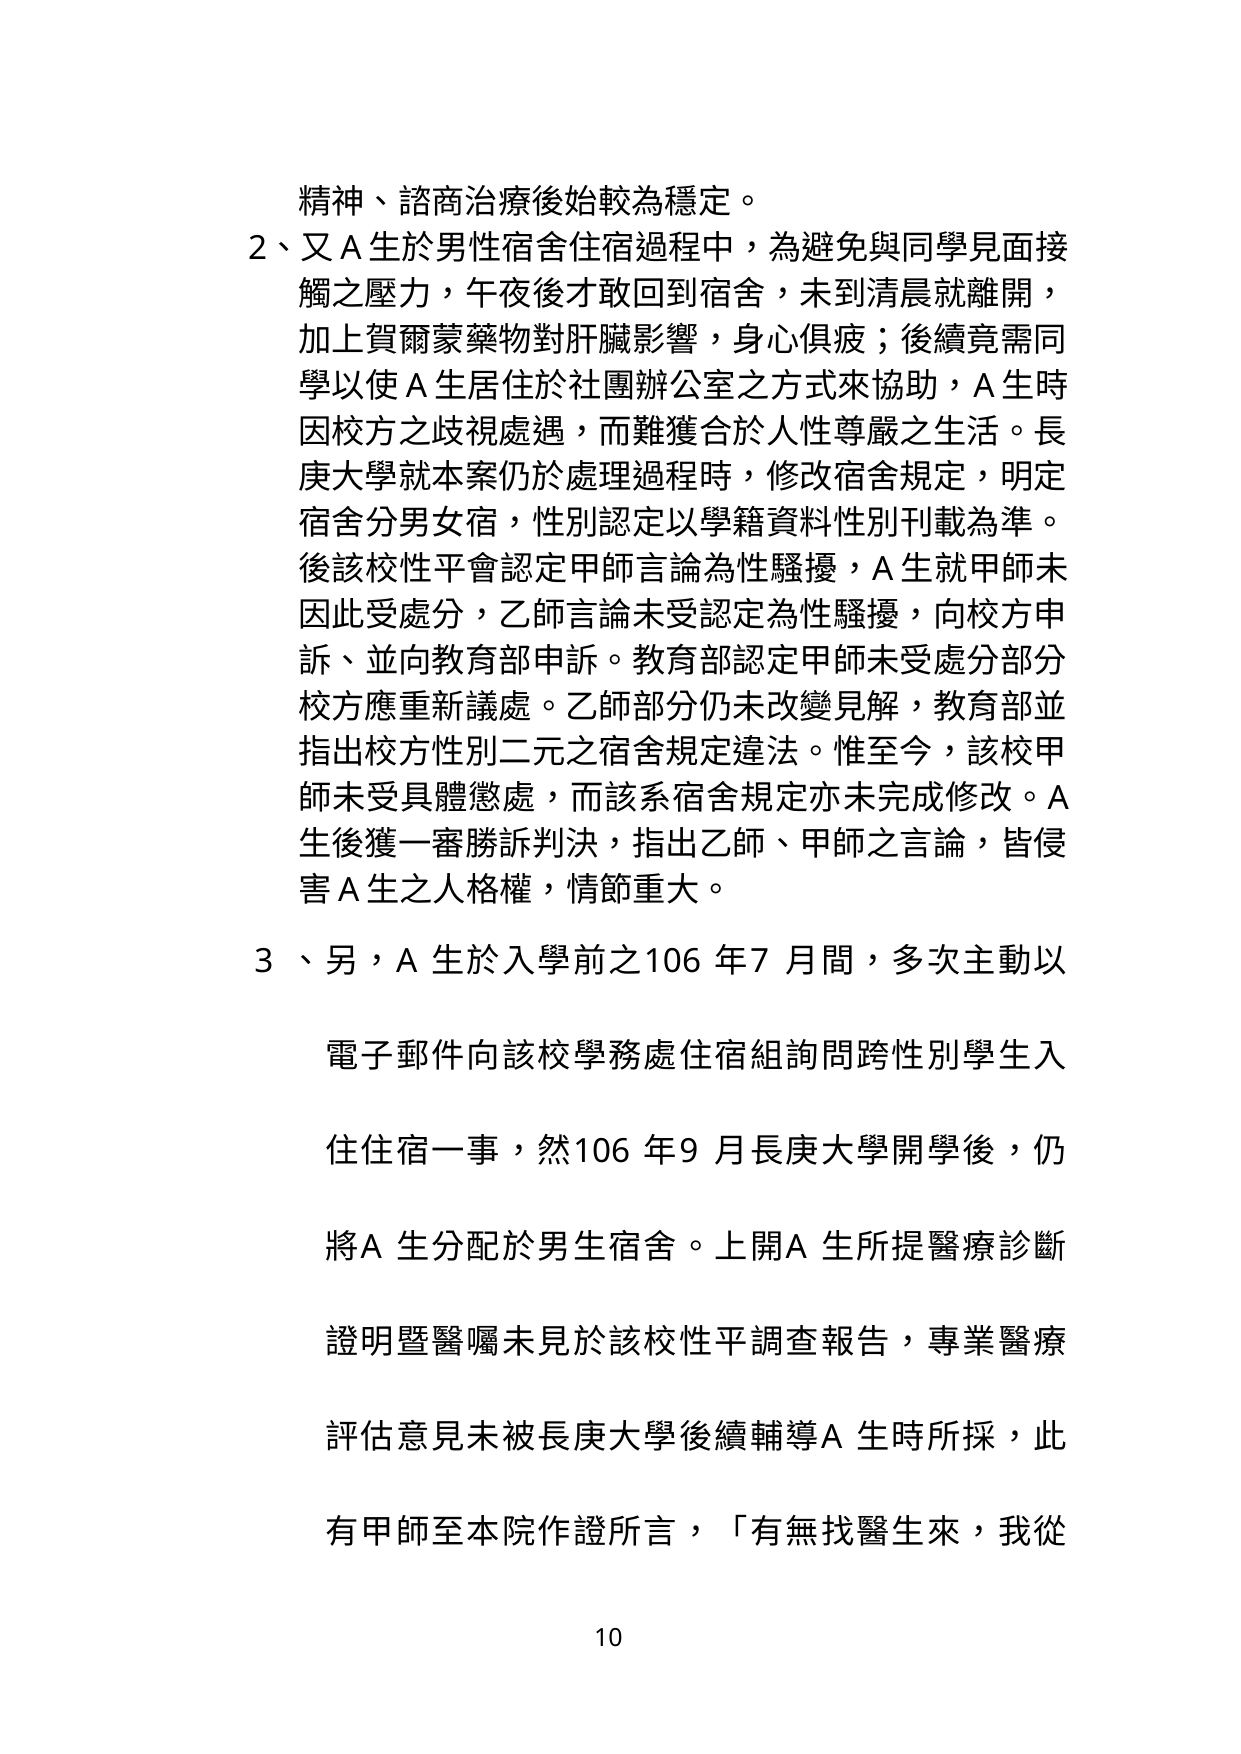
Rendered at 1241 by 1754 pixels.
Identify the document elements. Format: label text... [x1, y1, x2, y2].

list 又A生於男性宿舍住宿過程中，為避免與同學見面接觸之壓力，午夜後才敢回到宿舍，未到清晨就離開，加上賀爾蒙藥物對肝臟影響，身心俱疲；後續竟需同學以使A生居住於社團辦公室之方式來協助，A生時因校方之歧視處遇，而難獲合於人性尊嚴之生活。長庚大學就本案仍於處理過程時，修改宿舍規定，明定宿舍分男女宿，性別認定以學籍資料性別刊載為準。後該校性平會認定甲師言論為性騷擾，A生就甲師未因此受處分，乙師言論未受認定為性騷擾，向校方申訴、並向教育部申訴。教育部認定甲師未受處分部分校方應重新議處。乙師部分仍未改變見解，教育部並指出校方性別二元之宿舍規定違法。惟至今，該校甲師未受具體懲處，而該系宿舍規定亦未完成修改。A生後獲一審勝訴判決，指出乙師、甲師之言論，皆侵害A生之人格權，情節重大。 [248, 223, 1069, 911]
